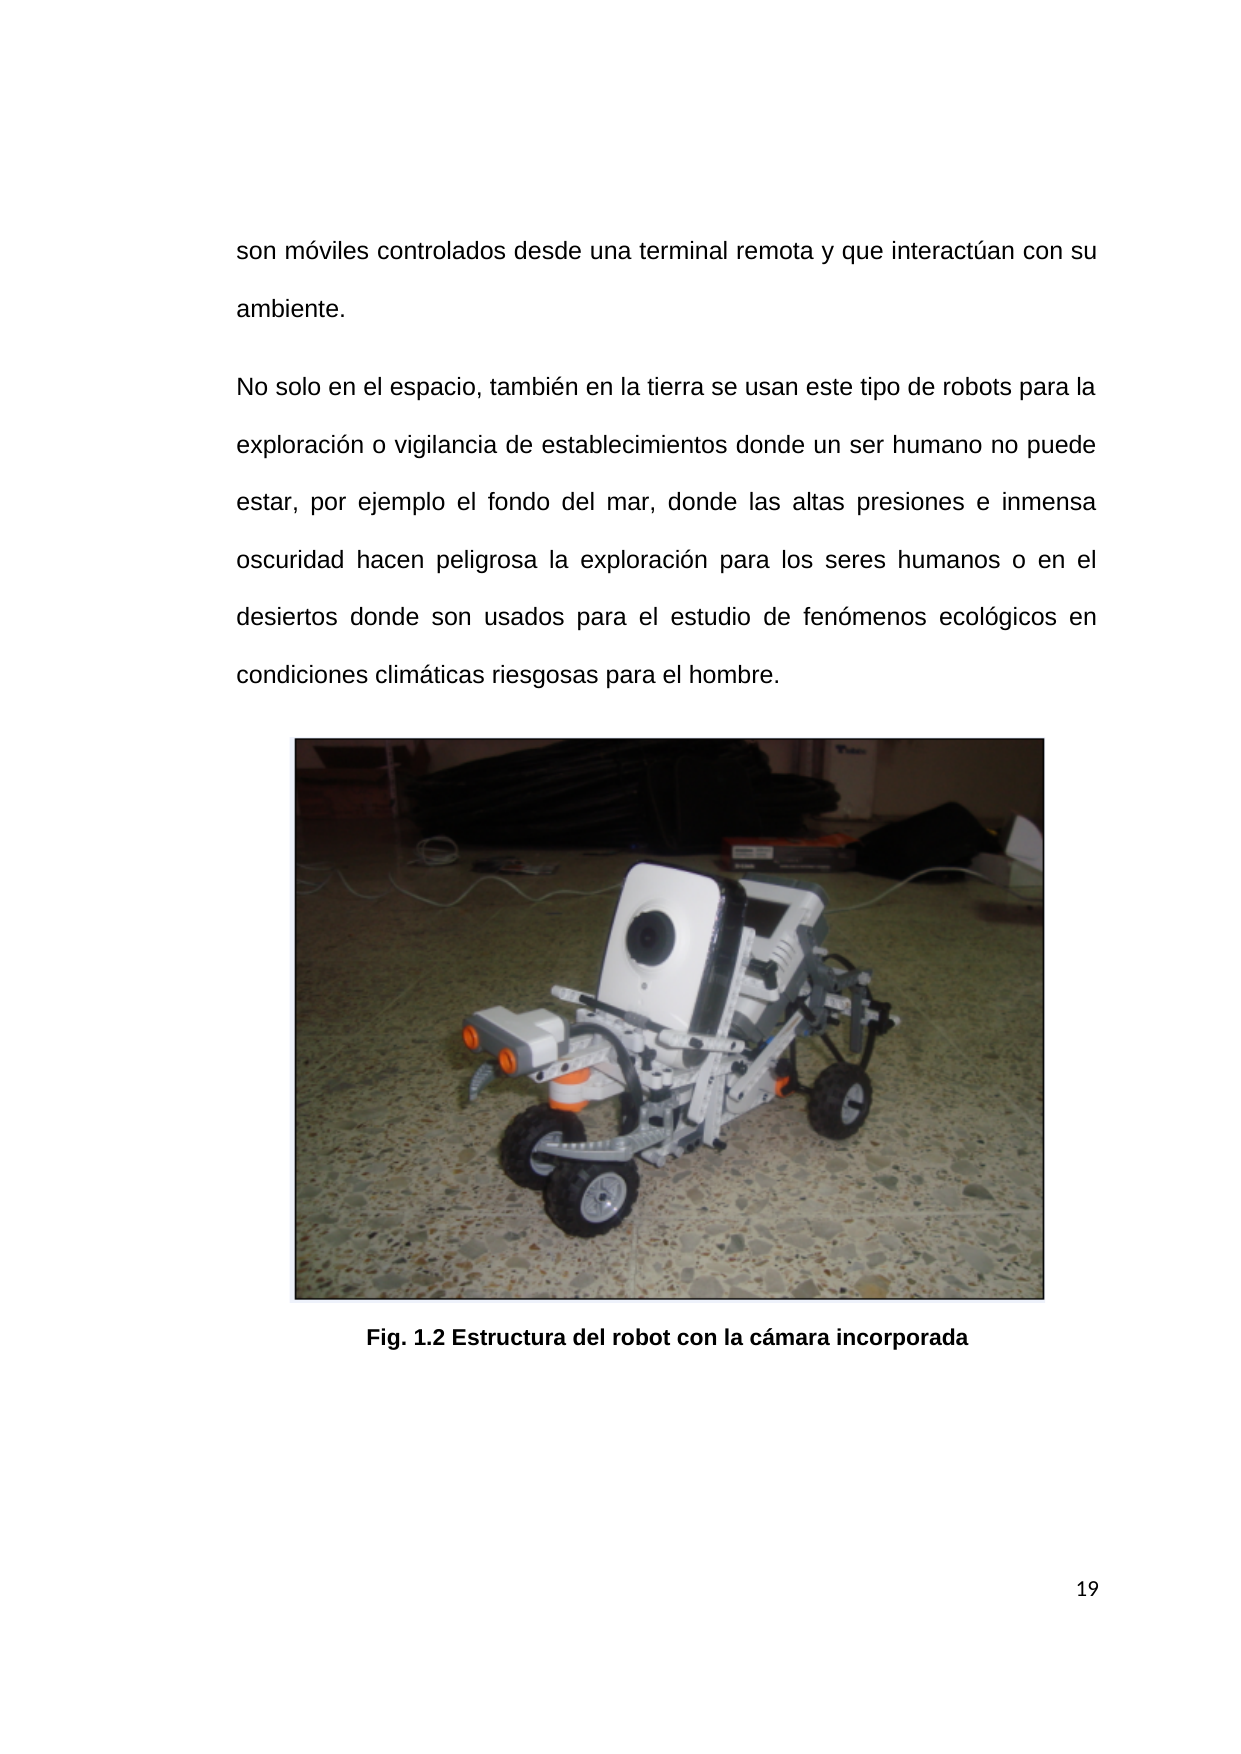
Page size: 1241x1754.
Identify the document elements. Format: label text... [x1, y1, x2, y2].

text Fig. 1.2 Estructura del robot con la cámara incorporada [236, 1324, 1098, 1350]
text No solo en el espacio, también en la tierra se usan este tipo de robots para la exploración o vigilancia de establecimientos donde un ser humano no puede estar, por ejemplo el fondo del mar, donde las altas presiones e inmensa oscuridad hacen peligrosa la exploración para los seres humanos o en el desiertos donde son usados para el estudio de fenómenos ecológicos en condiciones climáticas riesgosas para el hombre. [236, 372, 1098, 688]
picture [289, 737, 1046, 1303]
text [236, 236, 1098, 322]
